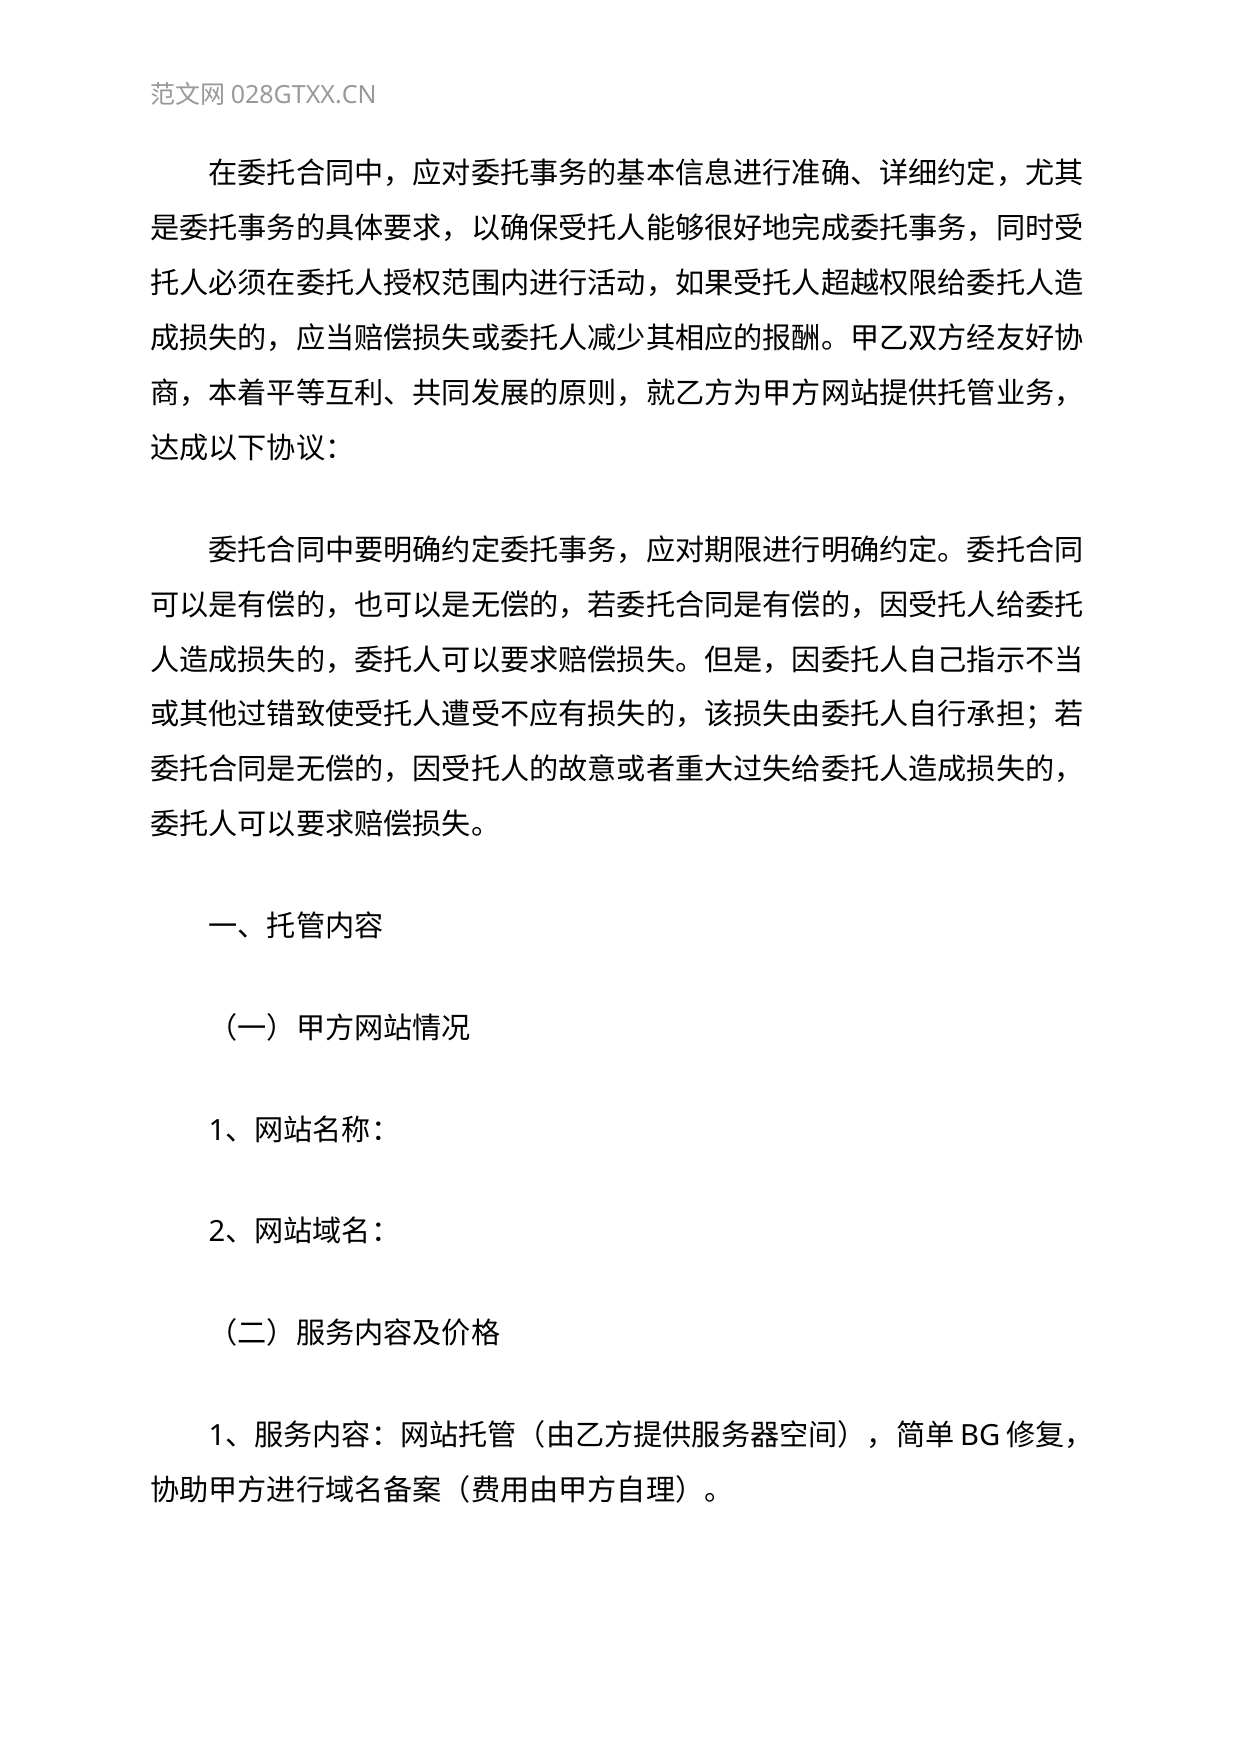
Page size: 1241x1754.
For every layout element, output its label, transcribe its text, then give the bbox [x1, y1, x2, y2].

text 一、托管内容 [150, 902, 1090, 945]
text （一）甲方网站情况 [150, 1004, 1090, 1047]
text 1、服务内容：网站托管（由乙方提供服务器空间），简单BG修复，协助甲方进行域名备案（费用由甲方自理）。 [150, 1412, 1090, 1509]
text 2、网站域名： [150, 1208, 1090, 1250]
text 在委托合同中，应对委托事务的基本信息进行准确、详细约定，尤其是委托事务的具体要求，以确保受托人能够很好地完成委托事务，同时受托人必须在委托人授权范围内进行活动，如果受托人超越权限给委托人造成损失的，应当赔偿损失或委托人减少其相应的报酬。甲乙双方经友好协商，本着平等互利、共同发展的原则，就乙方为甲方网站提供托管业务，达成以下协议： [150, 150, 1090, 467]
text 委托合同中要明确约定委托事务，应对期限进行明确约定。委托合同可以是有偿的，也可以是无偿的，若委托合同是有偿的，因受托人给委托人造成损失的，委托人可以要求赔偿损失。但是，因委托人自己指示不当或其他过错致使受托人遭受不应有损失的，该损失由委托人自行承担；若委托合同是无偿的，因受托人的故意或者重大过失给委托人造成损失的，委托人可以要求赔偿损失。 [150, 526, 1090, 843]
text （二）服务内容及价格 [150, 1310, 1090, 1352]
text 1、网站名称： [150, 1106, 1090, 1148]
